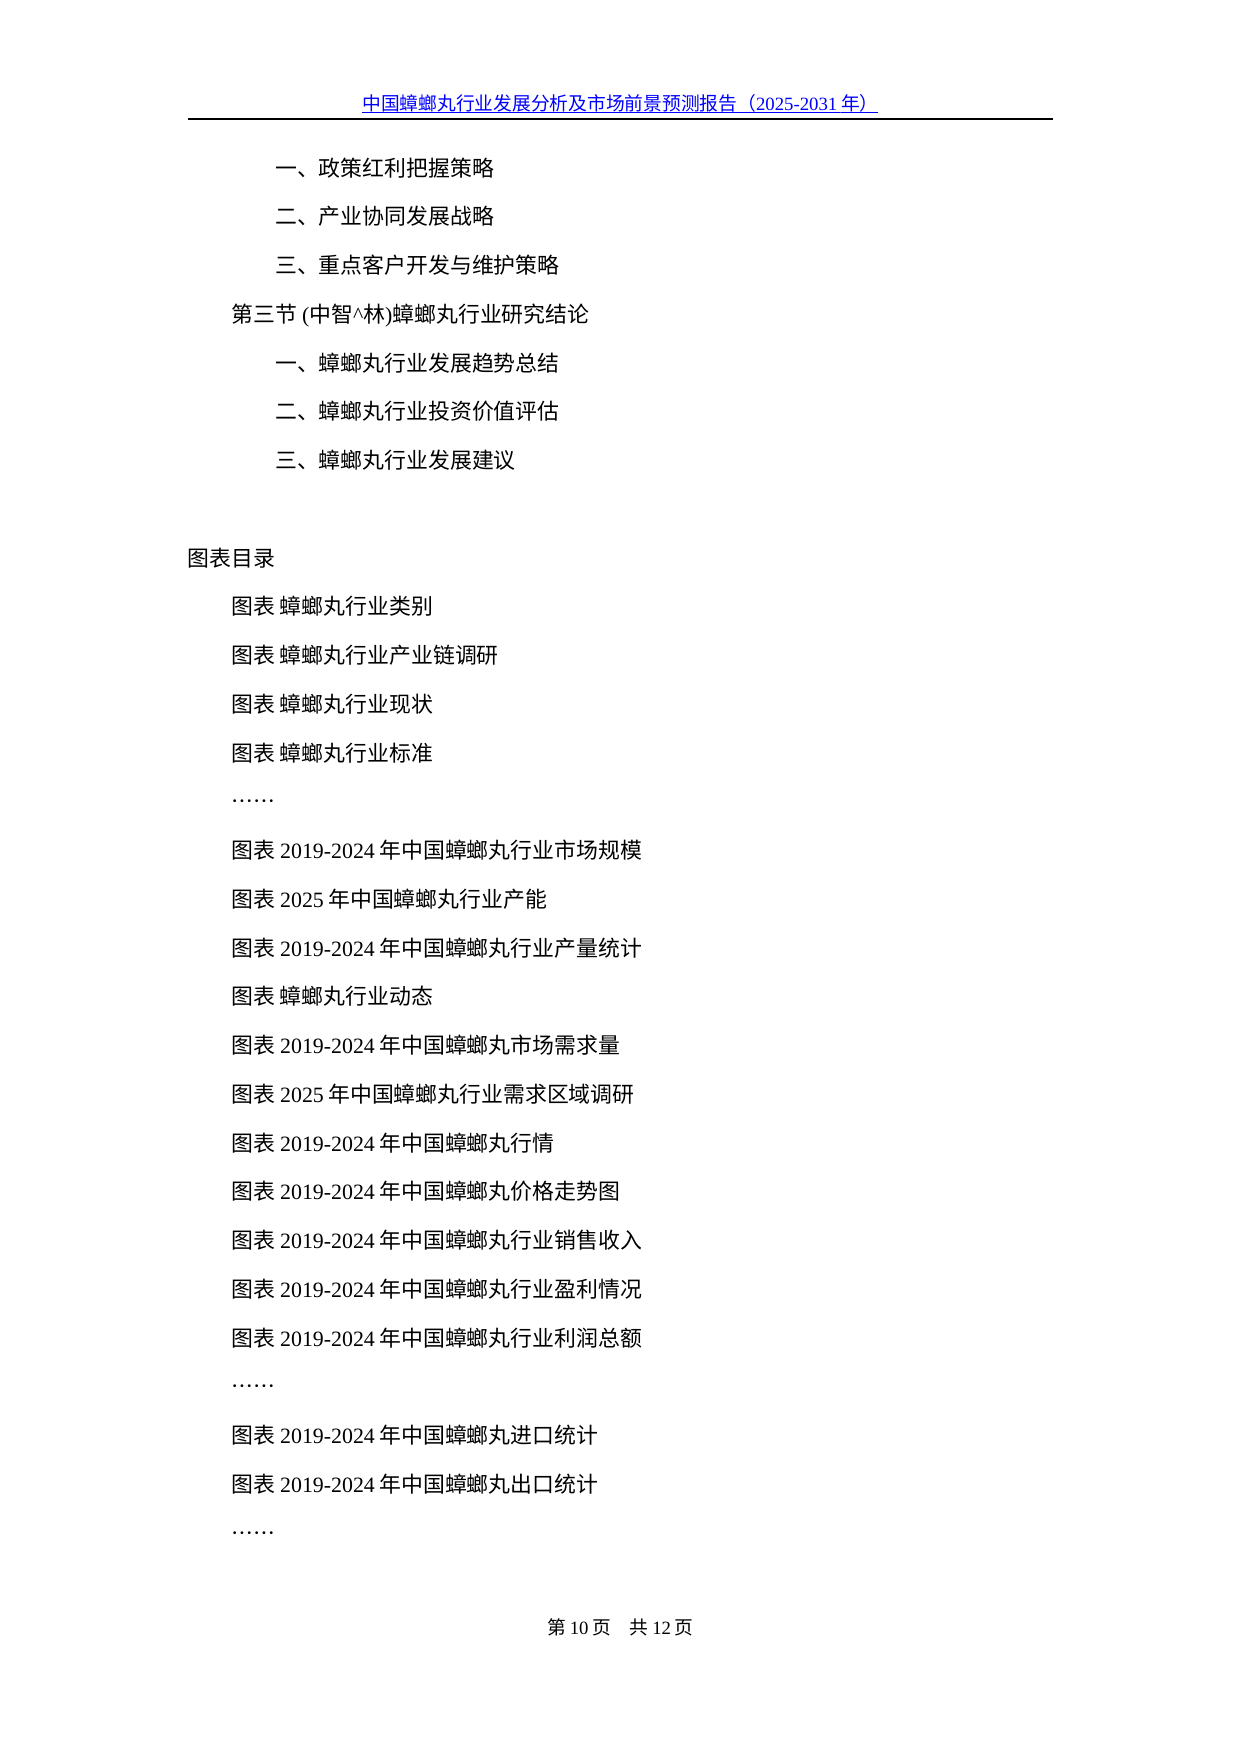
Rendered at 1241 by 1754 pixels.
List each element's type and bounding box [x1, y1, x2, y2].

text [187, 150, 1053, 1548]
